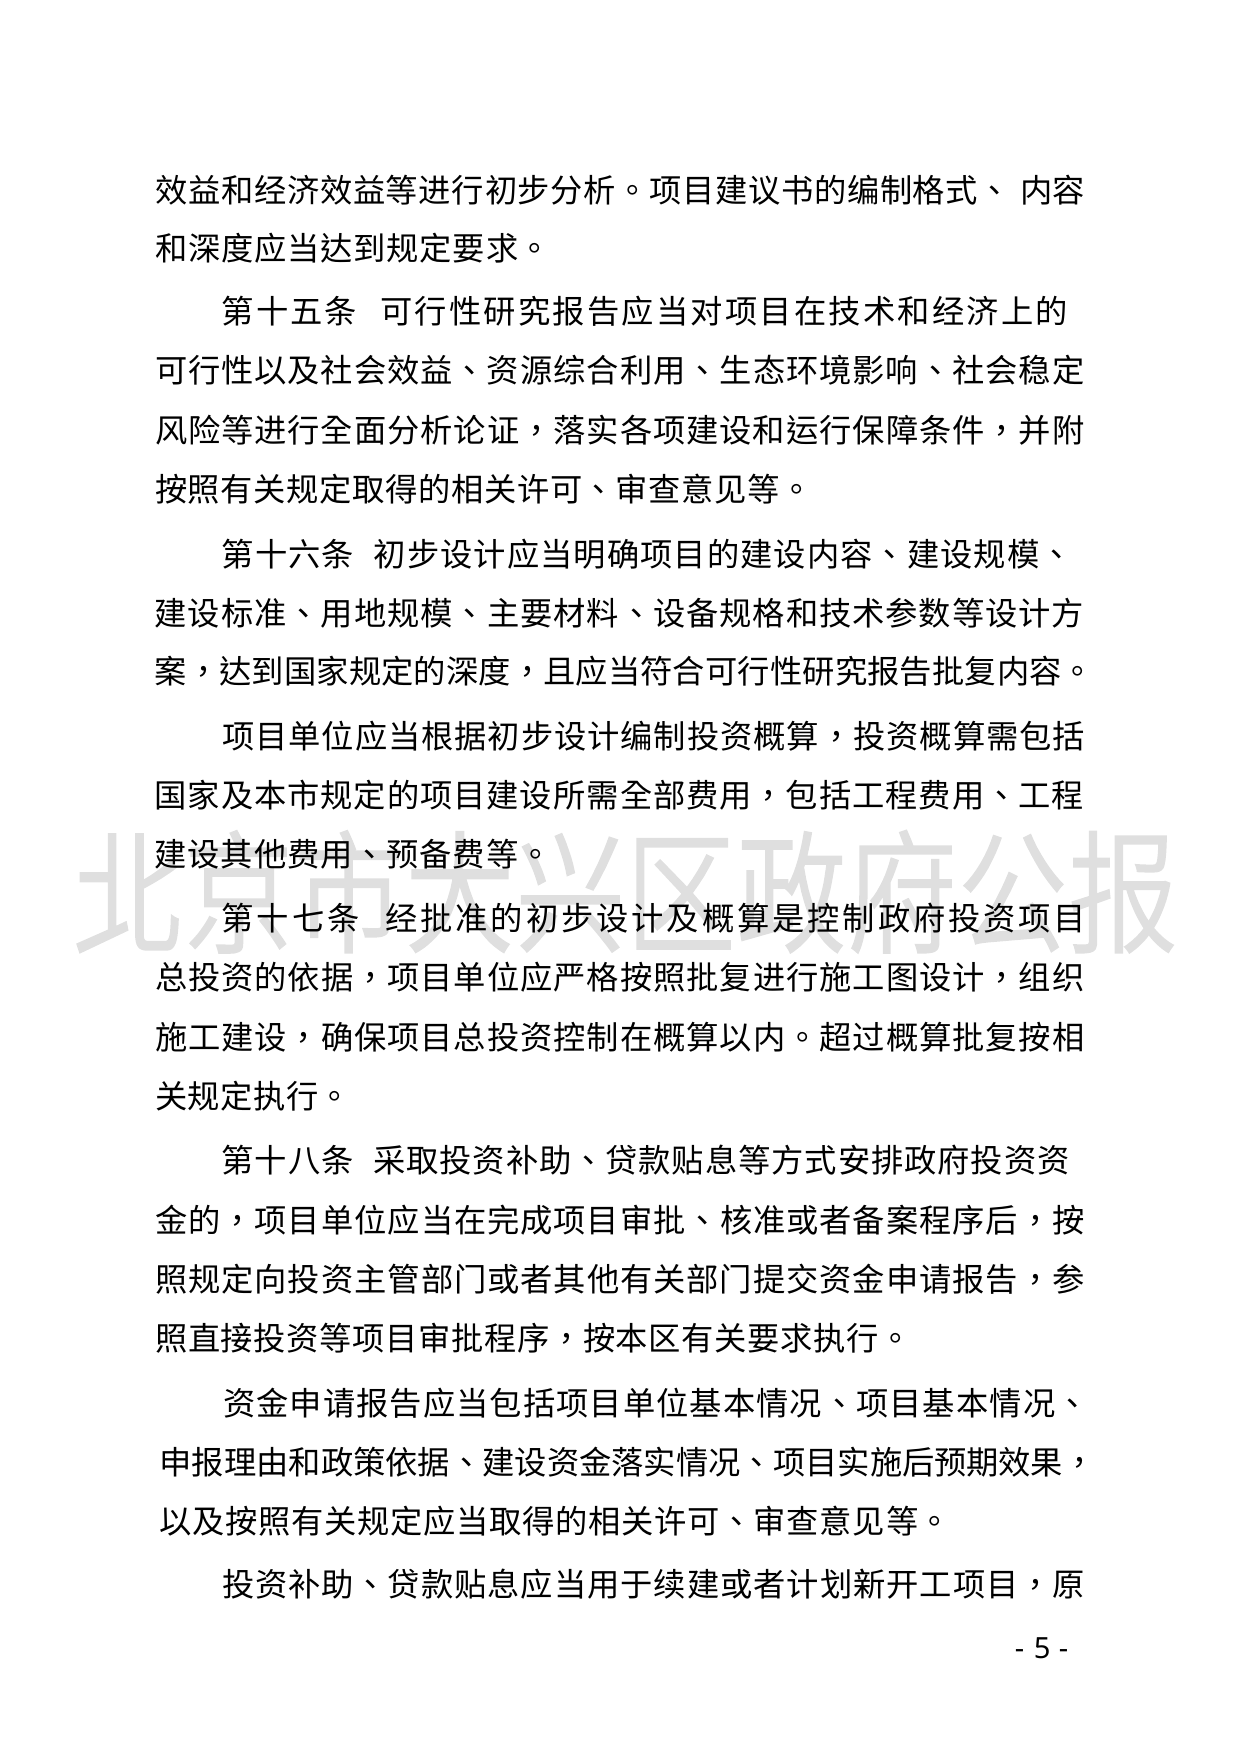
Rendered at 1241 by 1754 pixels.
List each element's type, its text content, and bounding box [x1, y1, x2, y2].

text 项目单位应当根据初步设计编制投资概算，投资概算需包括 国家及本市规定的项目建设所需全部费用，包括工程费用、工程 建设其他费用、预备费等。 [154, 714, 1087, 876]
text 第十五条 可行性研究报告应当对项目在技术和经济上的 可行性以及社会效益、资源综合利用、生态环境影响、社会稳定 风险等进行全面分析论证，落实各项建设和运行保障条件，并附 按照有关规定取得的相关许可、审查意见等。 [155, 289, 1087, 511]
text 第十八条 采取投资补助、贷款贴息等方式安排政府投资资 金的，项目单位应当在完成项目审批、核准或者备案程序后，按 照规定向投资主管部门或者其他有关部门提交资金申请报告，参 照直接投资等项目审批程序，按本区有关要求执行。 [155, 1138, 1087, 1360]
text 资金申请报告应当包括项目单位基本情况、项目基本情况、 申报理由和政策依据、建设资金落实情况、项目实施后预期效果， 以及按照有关规定应当取得的相关许可、审查意见等。 [159, 1381, 1095, 1543]
text 效益和经济效益等进行初步分析。项目建议书的编制格式、 内容 和深度应当达到规定要求。 [156, 168, 1087, 270]
text 第十七条 经批准的初步设计及概算是控制政府投资项目 总投资的依据，项目单位应严格按照批复进行施工图设计，组织 施工建设，确保项目总投资控制在概算以内。超过概算批复按相 关规定执行。 [155, 896, 1087, 1118]
text 第十六条 初步设计应当明确项目的建设内容、建设规模、 建设标准、用地规模、主要材料、设备规格和技术参数等设计方 案，达到国家规定的深度，且应当符合可行性研究报告批复内容。 [154, 532, 1096, 693]
text 投资补助、贷款贴息应当用于续建或者计划新开工项目，原 [222, 1563, 1096, 1604]
